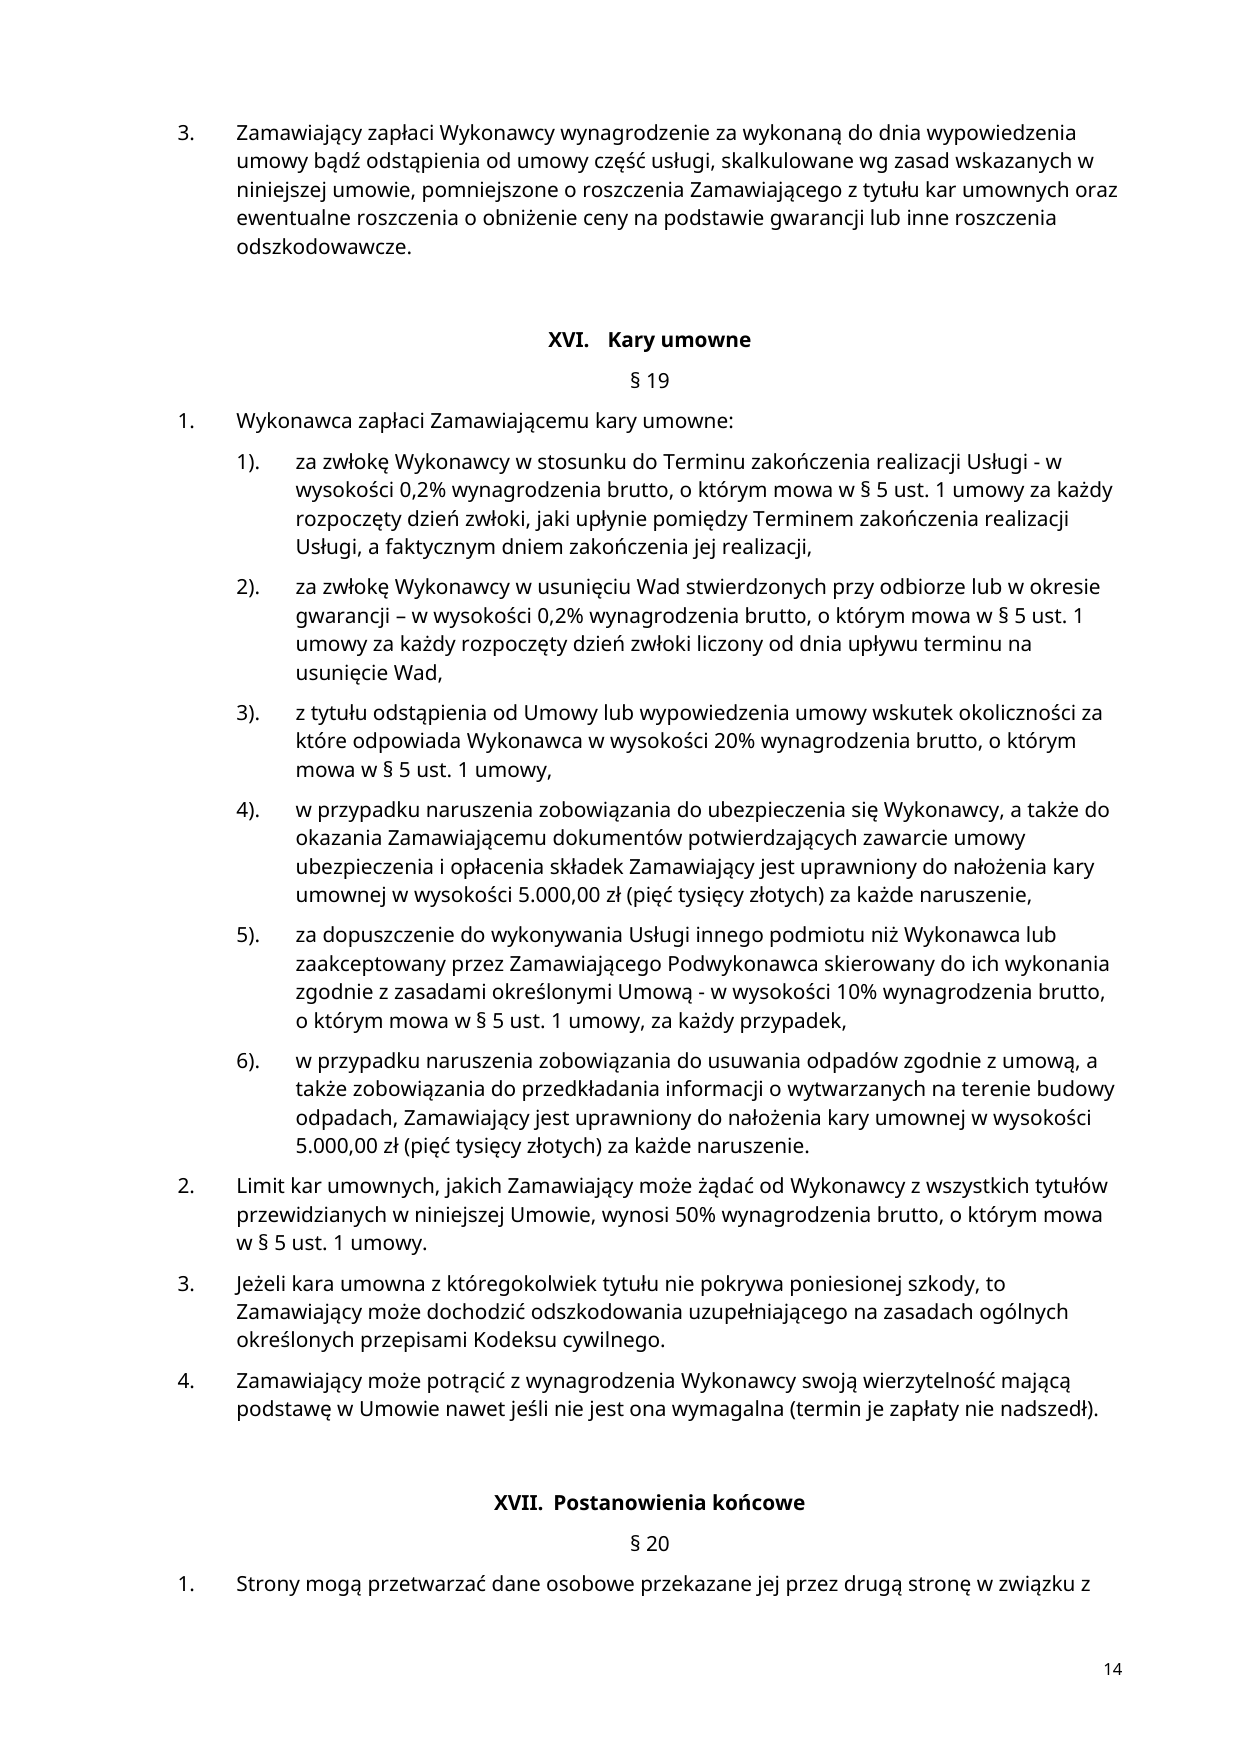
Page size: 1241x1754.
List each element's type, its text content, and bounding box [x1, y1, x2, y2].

list w przypadku naruszenia zobowiązania do usuwania odpadów zgodnie z umową, a także zobowiązania do przedkładania informacji o wytwarzanych na terenie budowy odpadach, Zamawiający jest uprawniony do nałożenia kary umownej w wysokości 5.000,00 zł (pięć tysięcy złotych) za każde naruszenie. [236, 1046, 1122, 1160]
text § 19 [177, 366, 1122, 395]
text § 20 [177, 1529, 1122, 1557]
list Zamawiający zapłaci Wykonawcy wynagrodzenie za wykonaną do dnia wypowiedzenia umowy bądź odstąpienia od umowy część usługi, skalkulowane wg zasad wskazanych w niniejszej umowie, pomniejszone o roszczenia Zamawiającego z tytułu kar umownych oraz ewentualne roszczenia o obniżenie ceny na podstawie gwarancji lub inne roszczenia odszkodowawcze. [177, 118, 1122, 260]
list Limit kar umownych, jakich Zamawiający może żądać od Wykonawcy z wszystkich tytułów przewidzianych w niniejszej Umowie, wynosi 50% wynagrodzenia brutto, o którym mowa w § 5 ust. 1 umowy. [177, 1172, 1122, 1257]
list z tytułu odstąpienia od Umowy lub wypowiedzenia umowy wskutek okoliczności za które odpowiada Wykonawca w wysokości 20% wynagrodzenia brutto, o którym mowa w § 5 ust. 1 umowy, [236, 698, 1122, 783]
list Jeżeli kara umowna z któregokolwiek tytułu nie pokrywa poniesionej szkody, to Zamawiający może dochodzić odszkodowania uzupełniającego na zasadach ogólnych określonych przepisami Kodeksu cywilnego. [177, 1269, 1122, 1354]
subtitle Kary umowne [177, 326, 1122, 354]
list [177, 1569, 1122, 1597]
list w przypadku naruszenia zobowiązania do ubezpieczenia się Wykonawcy, a także do okazania Zamawiającemu dokumentów potwierdzających zawarcie umowy ubezpieczenia i opłacenia składek Zamawiający jest uprawniony do nałożenia kary umownej w wysokości 5.000,00 zł (pięć tysięcy złotych) za każde naruszenie, [236, 795, 1122, 909]
list za zwłokę Wykonawcy w usunięciu Wad stwierdzonych przy odbiorze lub w okresie gwarancji – w wysokości 0,2% wynagrodzenia brutto, o którym mowa w § 5 ust. 1 umowy za każdy rozpoczęty dzień zwłoki liczony od dnia upływu terminu na usunięcie Wad, [236, 572, 1122, 686]
list Wykonawca zapłaci Zamawiającemu kary umowne: [177, 407, 1122, 435]
list Zamawiający może potrącić z wynagrodzenia Wykonawcy swoją wierzytelność mającą podstawę w Umowie nawet jeśli nie jest ona wymagalna (termin je zapłaty nie nadszedł). [177, 1366, 1122, 1423]
list za dopuszczenie do wykonywania Usługi innego podmiotu niż Wykonawca lub zaakceptowany przez Zamawiającego Podwykonawca skierowany do ich wykonania zgodnie z zasadami określonymi Umową - w wysokości 10% wynagrodzenia brutto, o którym mowa w § 5 ust. 1 umowy, za każdy przypadek, [236, 921, 1122, 1034]
list za zwłokę Wykonawcy w stosunku do Terminu zakończenia realizacji Usługi - w wysokości 0,2% wynagrodzenia brutto, o którym mowa w § 5 ust. 1 umowy za każdy rozpoczęty dzień zwłoki, jaki upłynie pomiędzy Terminem zakończenia realizacji Usługi, a faktycznym dniem zakończenia jej realizacji, [236, 447, 1122, 561]
subtitle Postanowienia końcowe [177, 1488, 1122, 1516]
